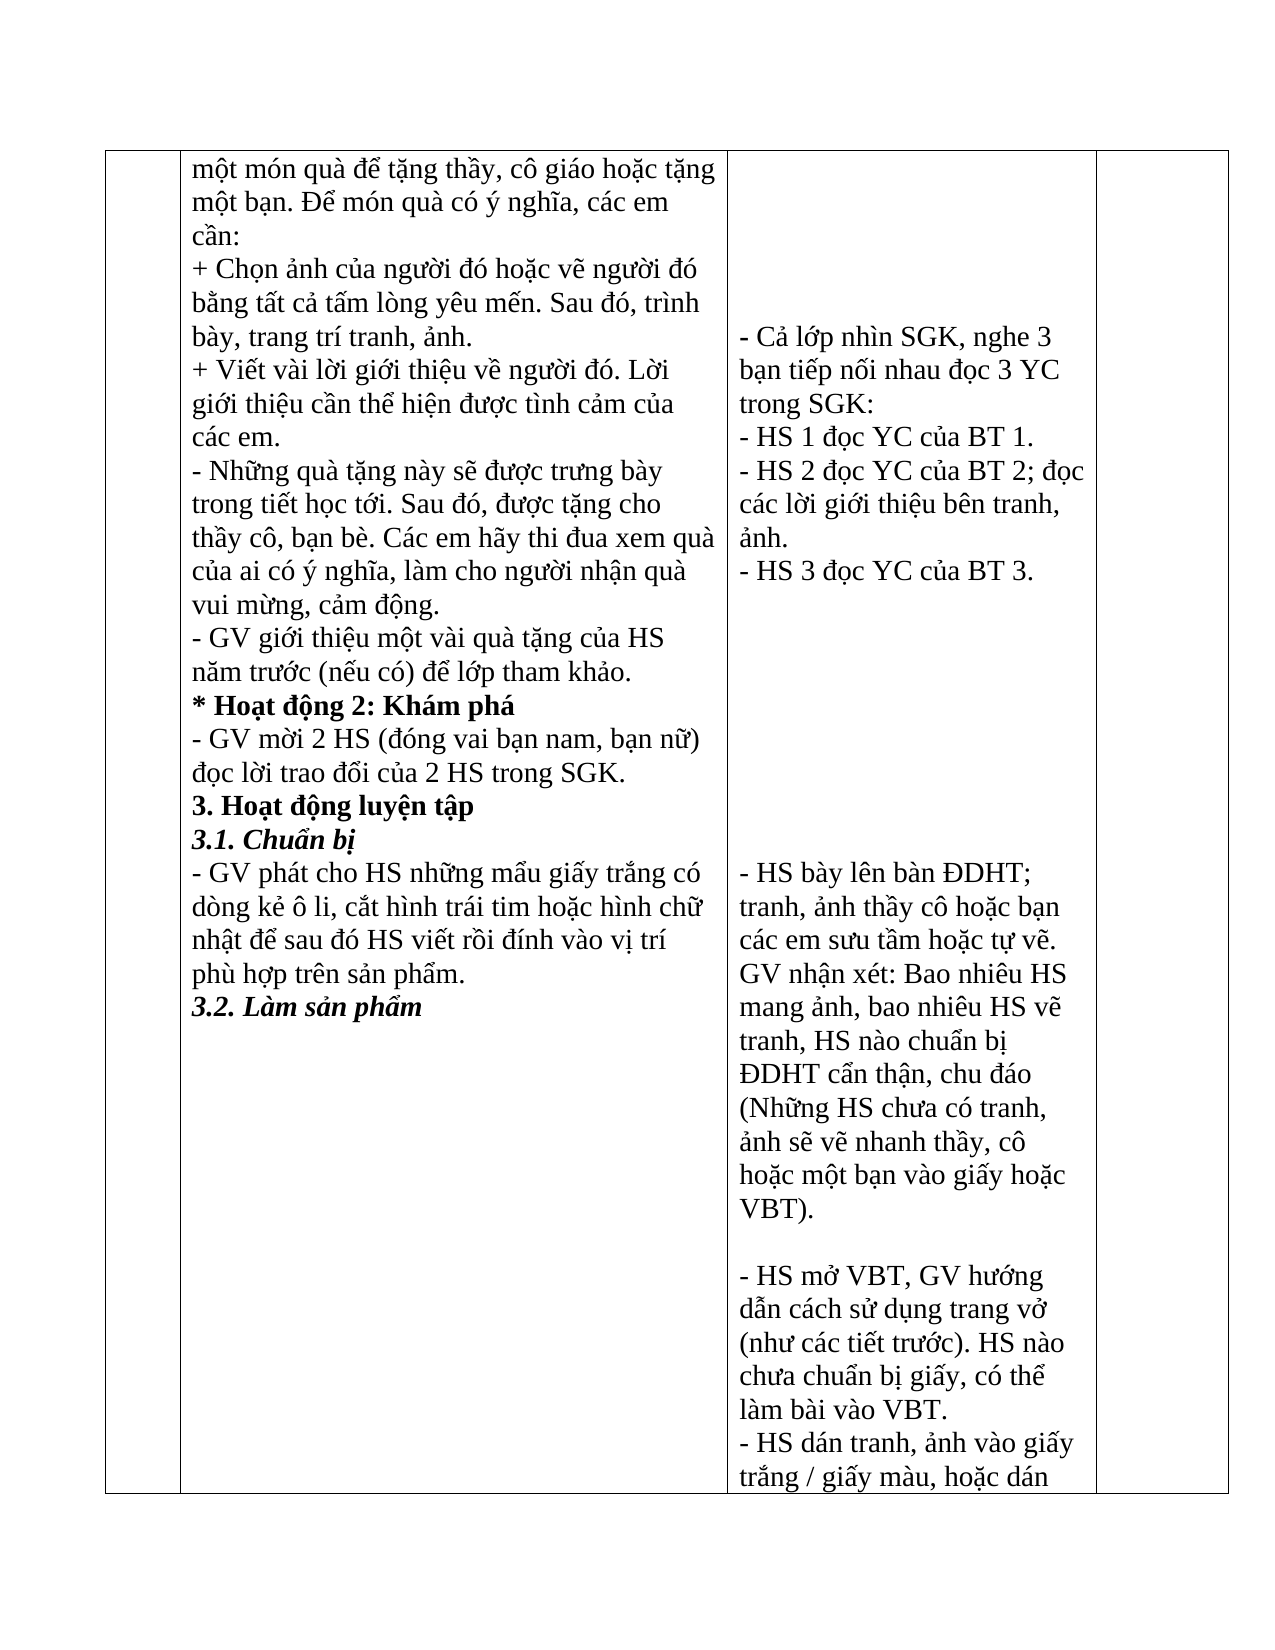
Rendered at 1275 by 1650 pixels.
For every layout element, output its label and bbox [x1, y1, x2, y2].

table_cell [181, 151, 727, 1493]
table_cell [1097, 151, 1228, 1493]
table_cell [106, 151, 180, 1493]
table_cell [728, 151, 1096, 1493]
